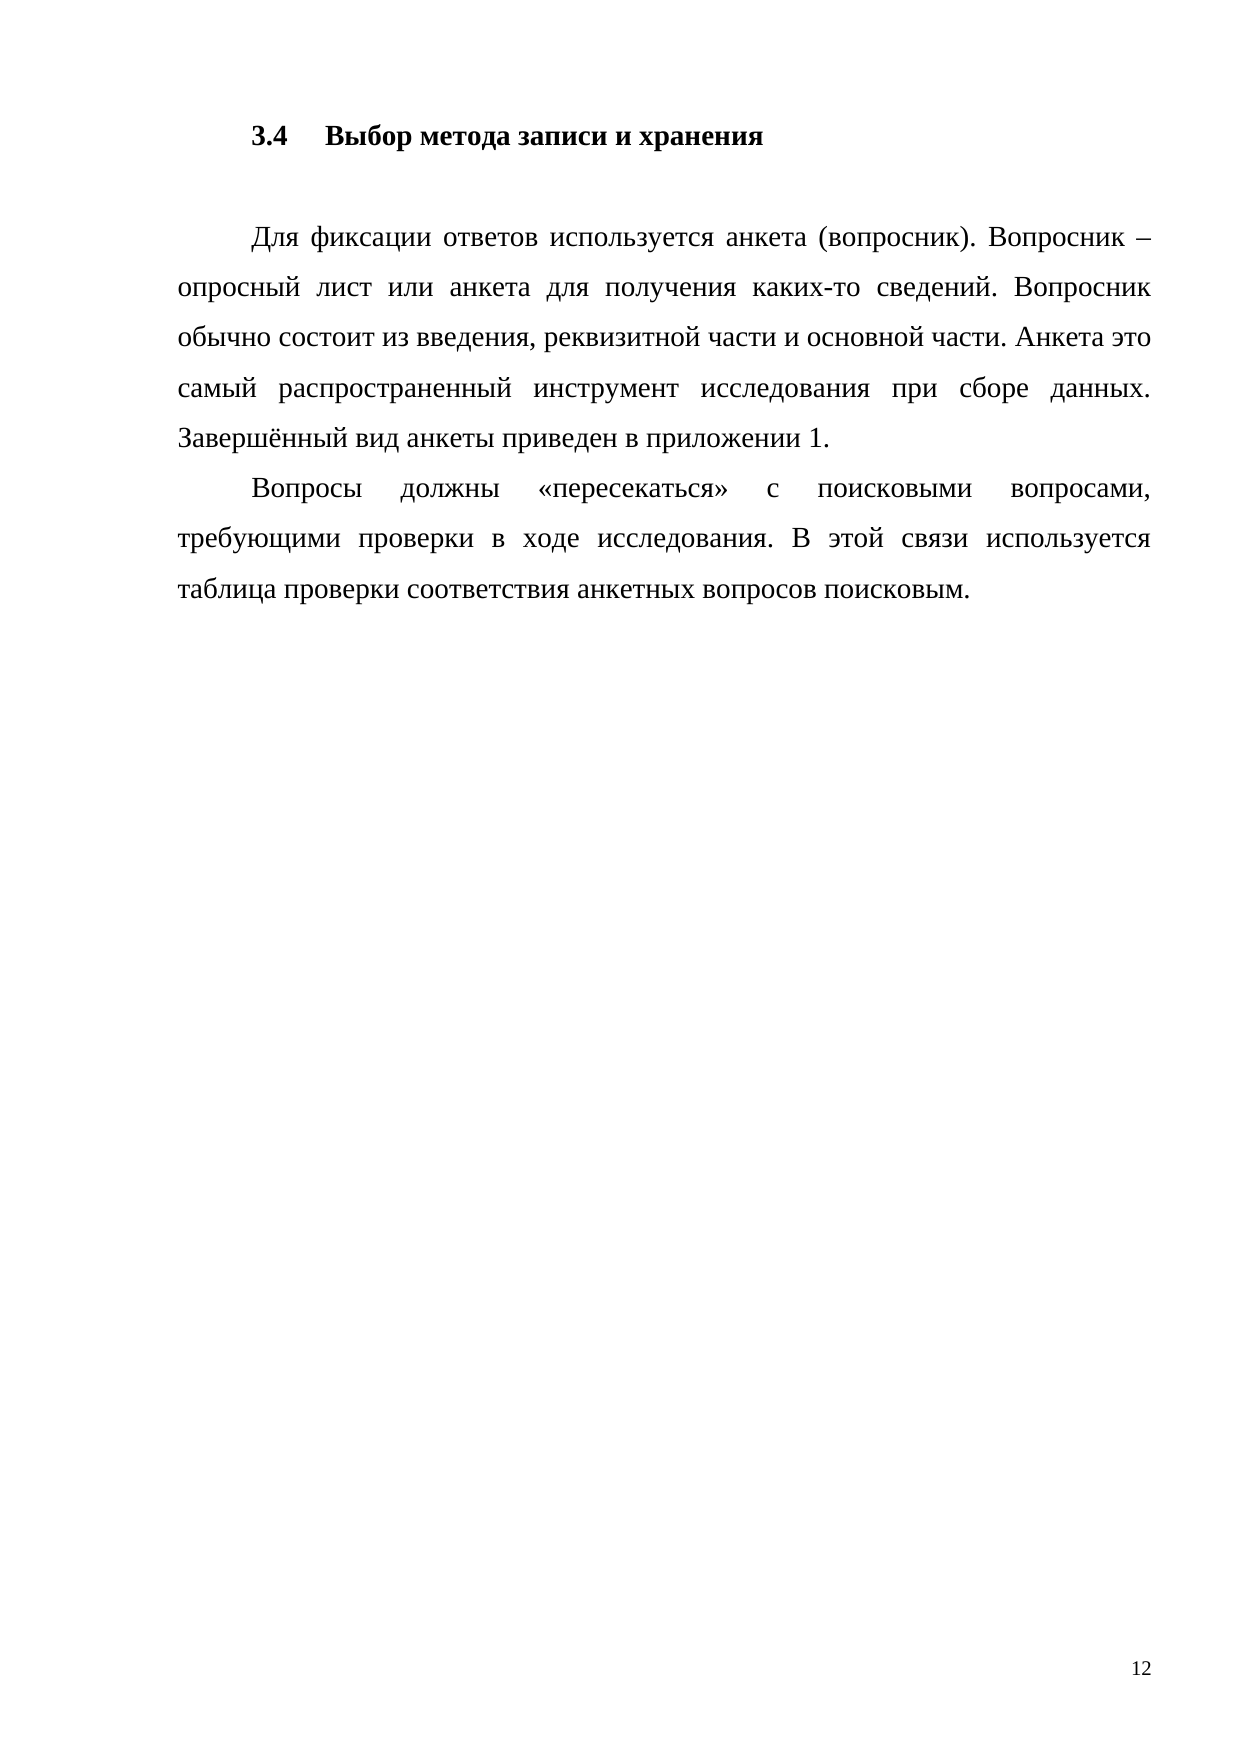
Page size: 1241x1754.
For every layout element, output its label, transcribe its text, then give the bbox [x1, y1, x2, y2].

text Вопросы должны «пересекаться» с поисковыми вопросами, требующими проверки в ходе исследования. В этой связи используется таблица проверки соответствия анкетных вопросов поисковым. [177, 470, 1152, 604]
text Для фиксации ответов используется анкета (вопросник). Вопросник – опросный лист или анкета для получения каких-то сведений. Вопросник обычно состоит из введения, реквизитной части и основной части. Анкета это самый распространенный инструмент исследования при сборе данных. Завершённый вид анкеты приведен в приложении 1. [177, 219, 1152, 453]
subtitle Выбор метода записи и хранения [177, 118, 1152, 152]
